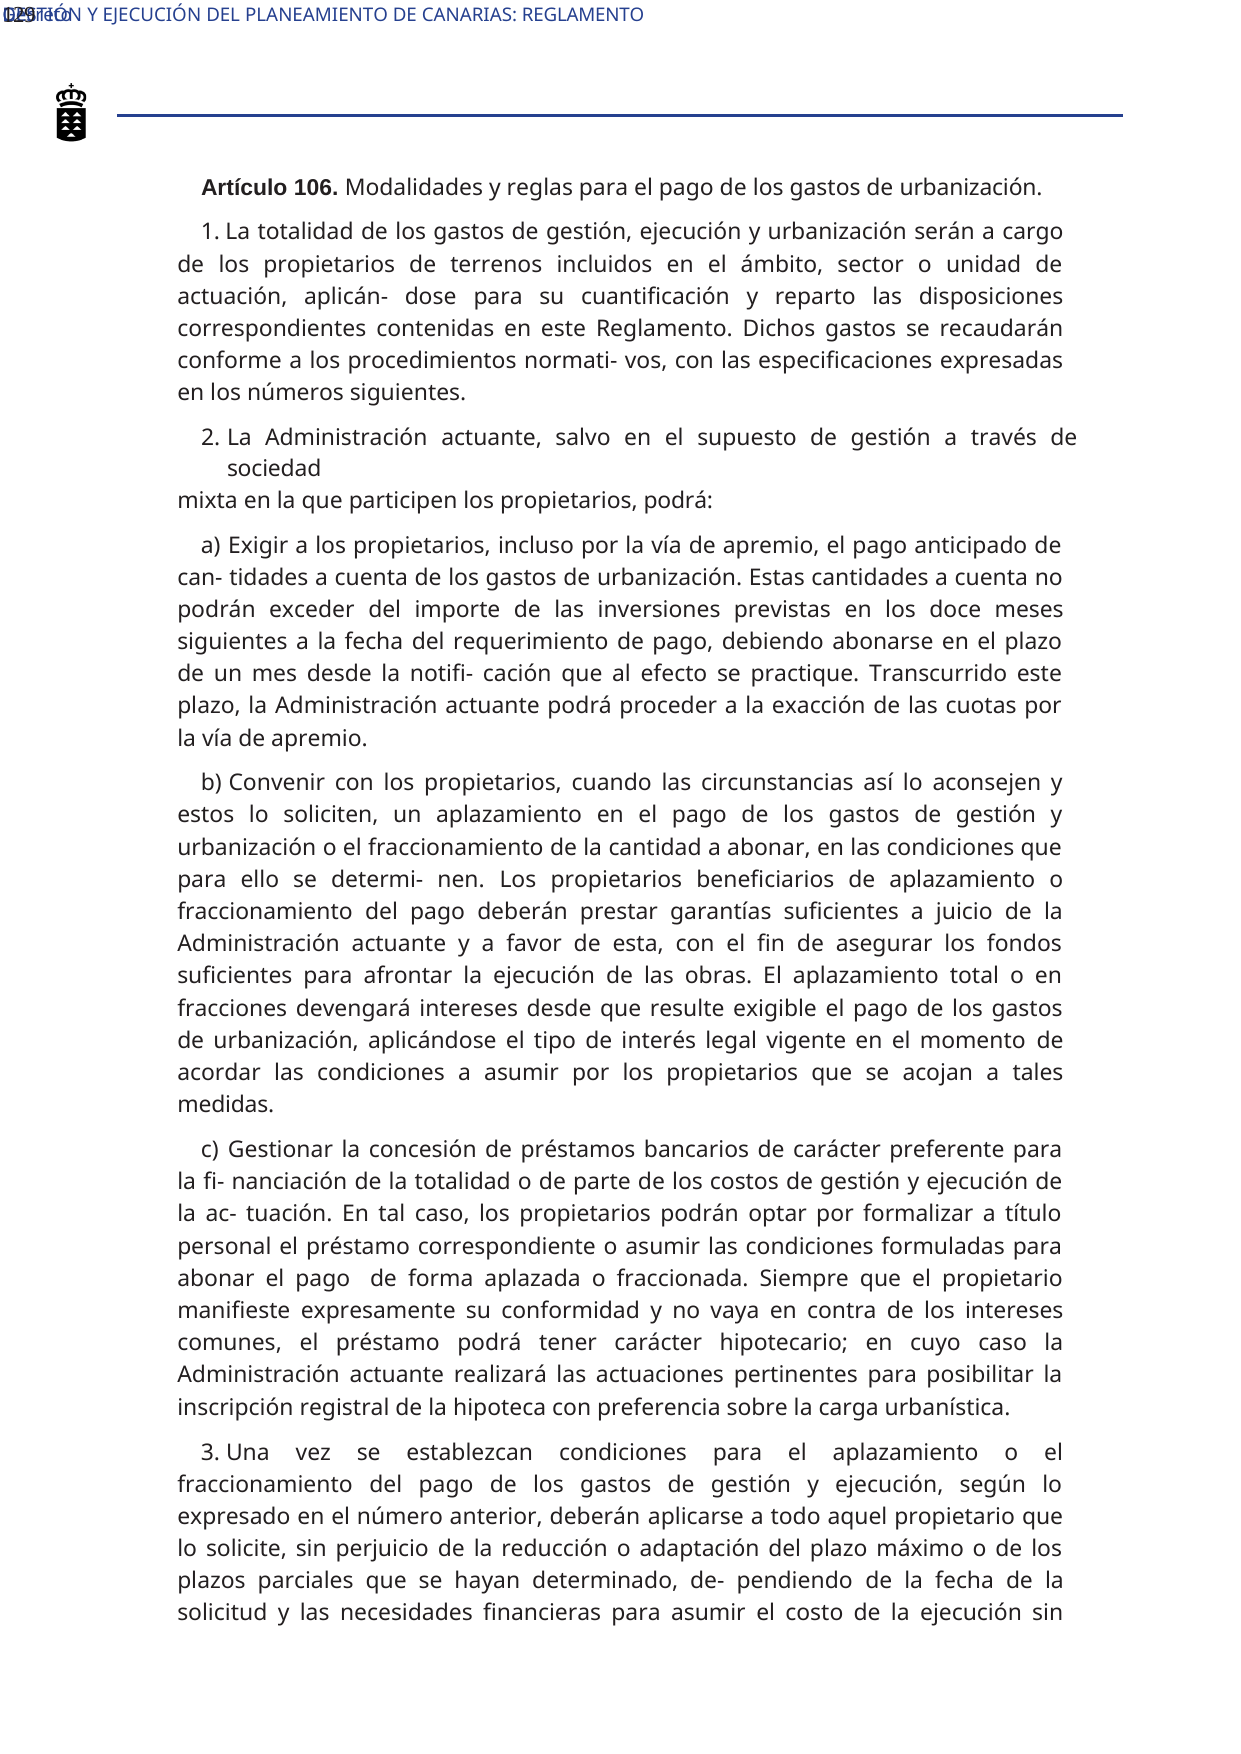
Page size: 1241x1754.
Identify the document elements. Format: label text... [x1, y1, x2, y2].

list Exigir a los propietarios, incluso por la vía de apremio, el pago anticipado de can- tidades a cuenta de los gastos de urbanización. Estas cantidades a cuenta no podrán exceder del importe de las inversiones previstas en los doce meses siguientes a la fecha del requerimiento de pago, debiendo abonarse en el plazo de un mes desde la notifi- cación que al efecto se practique. Transcurrido este plazo, la Administración actuante podrá proceder a la exacción de las cuotas por la vía de apremio. [177, 528, 1063, 753]
picture [55, 81, 87, 143]
text Artículo 106. Modalidades y reglas para el pago de los gastos de urbanización. [201, 171, 1078, 202]
list Gestionar la concesión de préstamos bancarios de carácter preferente para la fi- nanciación de la totalidad o de parte de los costos de gestión y ejecución de la ac- tuación. En tal caso, los propietarios podrán optar por formalizar a título personal el préstamo correspondiente o asumir las condiciones formuladas para abonar el pago de forma aplazada o fraccionada. Siempre que el propietario manifieste expresamente su conformidad y no vaya en contra de los intereses comunes, el préstamo podrá tener carácter hipotecario; en cuyo caso la Administración actuante realizará las actuaciones pertinentes para posibilitar la inscripción registral de la hipoteca con preferencia sobre la carga urbanística. [177, 1133, 1063, 1422]
list La totalidad de los gastos de gestión, ejecución y urbanización serán a cargo de los propietarios de terrenos incluidos en el ámbito, sector o unidad de actuación, aplicán- dose para su cuantificación y reparto las disposiciones correspondientes contenidas en este Reglamento. Dichos gastos se recaudarán conforme a los procedimientos normati- vos, con las especificaciones expresadas en los números siguientes. [177, 215, 1063, 407]
list Convenir con los propietarios, cuando las circunstancias así lo aconsejen y estos lo soliciten, un aplazamiento en el pago de los gastos de gestión y urbanización o el fraccionamiento de la cantidad a abonar, en las condiciones que para ello se determi- nen. Los propietarios beneficiarios de aplazamiento o fraccionamiento del pago deberán prestar garantías suficientes a juicio de la Administración actuante y a favor de esta, con el fin de asegurar los fondos suficientes para afrontar la ejecución de las obras. El aplazamiento total o en fracciones devengará intereses desde que resulte exigible el pago de los gastos de urbanización, aplicándose el tipo de interés legal vigente en el momento de acordar las condiciones a asumir por los propietarios que se acojan a tales medidas. [177, 766, 1063, 1119]
text mixta en la que participen los propietarios, podrá: [177, 484, 1078, 516]
list La Administración actuante, salvo en el supuesto de gestión a través de sociedad [201, 421, 1078, 483]
